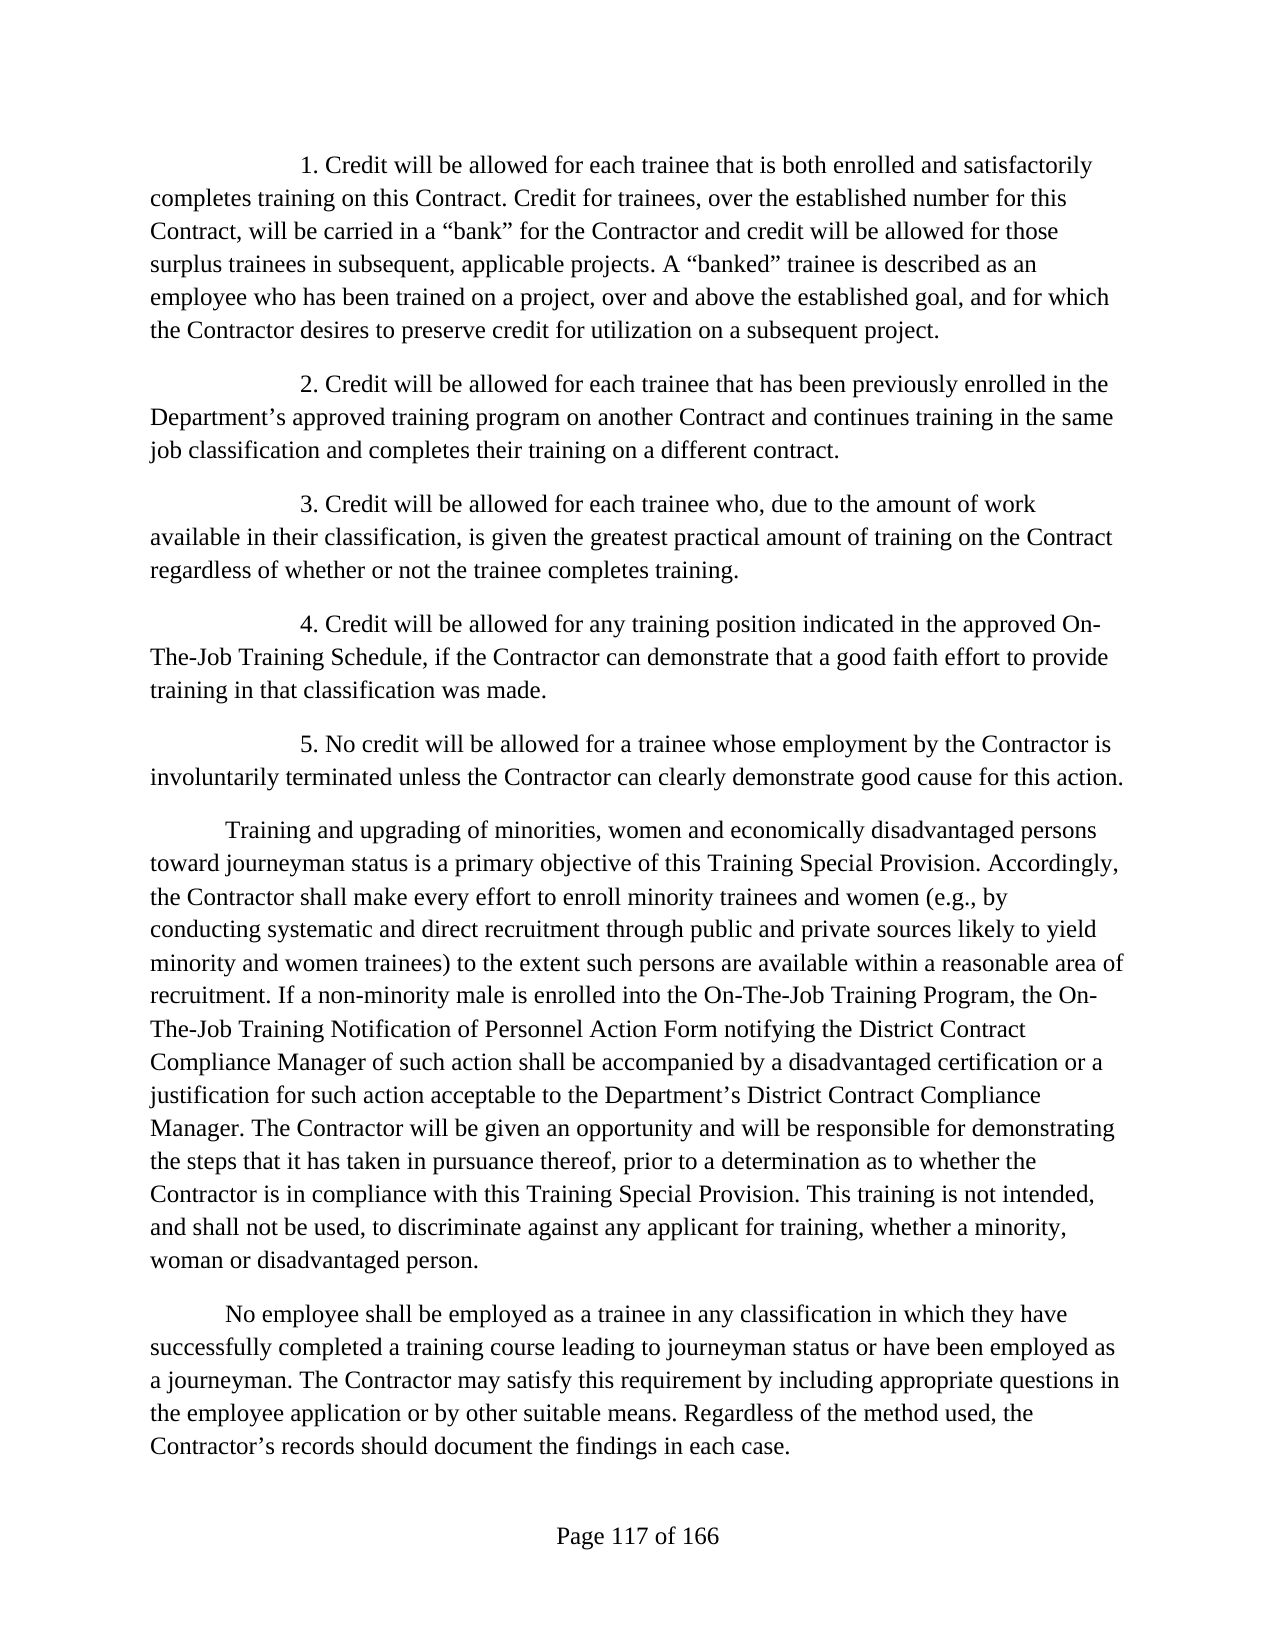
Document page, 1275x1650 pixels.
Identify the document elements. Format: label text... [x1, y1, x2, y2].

text Training and upgrading of minorities, women and economically disadvantaged persons toward journeyman status is a primary objective of this Training Special Provision. Accordingly, the Contractor shall make every effort to enroll minority trainees and women (e.g., by conducting systematic and direct recruitment through public and private sources likely to yield minority and women trainees) to the extent such persons are available within a reasonable area of recruitment. If a non-minority male is enrolled into the On-The-Job Training Program, the On-The-Job Training Notification of Personnel Action Form notifying the District Contract Compliance Manager of such action shall be accompanied by a disadvantaged certification or a justification for such action acceptable to the Department’s District Contract Compliance Manager. The Contractor will be given an opportunity and will be responsible for demonstrating the steps that it has taken in pursuance thereof, prior to a determination as to whether the Contractor is in compliance with this Training Special Provision. This training is not intended, and shall not be used, to discriminate against any applicant for training, whether a minority, woman or disadvantaged person. [150, 816, 1125, 1273]
text 3. Credit will be allowed for each trainee who, due to the amount of work available in their classification, is given the greatest practical amount of training on the Contract regardless of whether or not the trainee completes training. [150, 489, 1125, 584]
text 2. Credit will be allowed for each trainee that has been previously enrolled in the Department’s approved training program on another Contract and continues training in the same job classification and completes their training on a different contract. [150, 369, 1125, 464]
text 4. Credit will be allowed for any training position indicated in the approved On-The-Job Training Schedule, if the Contractor can demonstrate that a good faith effort to provide training in that classification was made. [150, 609, 1125, 703]
text 5. No credit will be allowed for a trainee whose employment by the Contractor is involuntarily terminated unless the Contractor can clearly demonstrate good cause for this action. [150, 729, 1125, 790]
text No employee shall be employed as a trainee in any classification in which they have successfully completed a training course leading to journeyman status or have been employed as a journeyman. The Contractor may satisfy this requirement by including appropriate questions in the employee application or by other suitable means. Regardless of the method used, the Contractor’s records should document the findings in each case. [150, 1299, 1125, 1459]
text 1. Credit will be allowed for each trainee that is both enrolled and satisfactorily completes training on this Contract. Credit for trainees, over the established number for this Contract, will be carried in a “bank” for the Contractor and credit will be allowed for those surplus trainees in subsequent, applicable projects. A “banked” trainee is described as an employee who has been trained on a project, over and above the established goal, and for which the Contractor desires to preserve credit for utilization on a subsequent project. [150, 150, 1125, 344]
